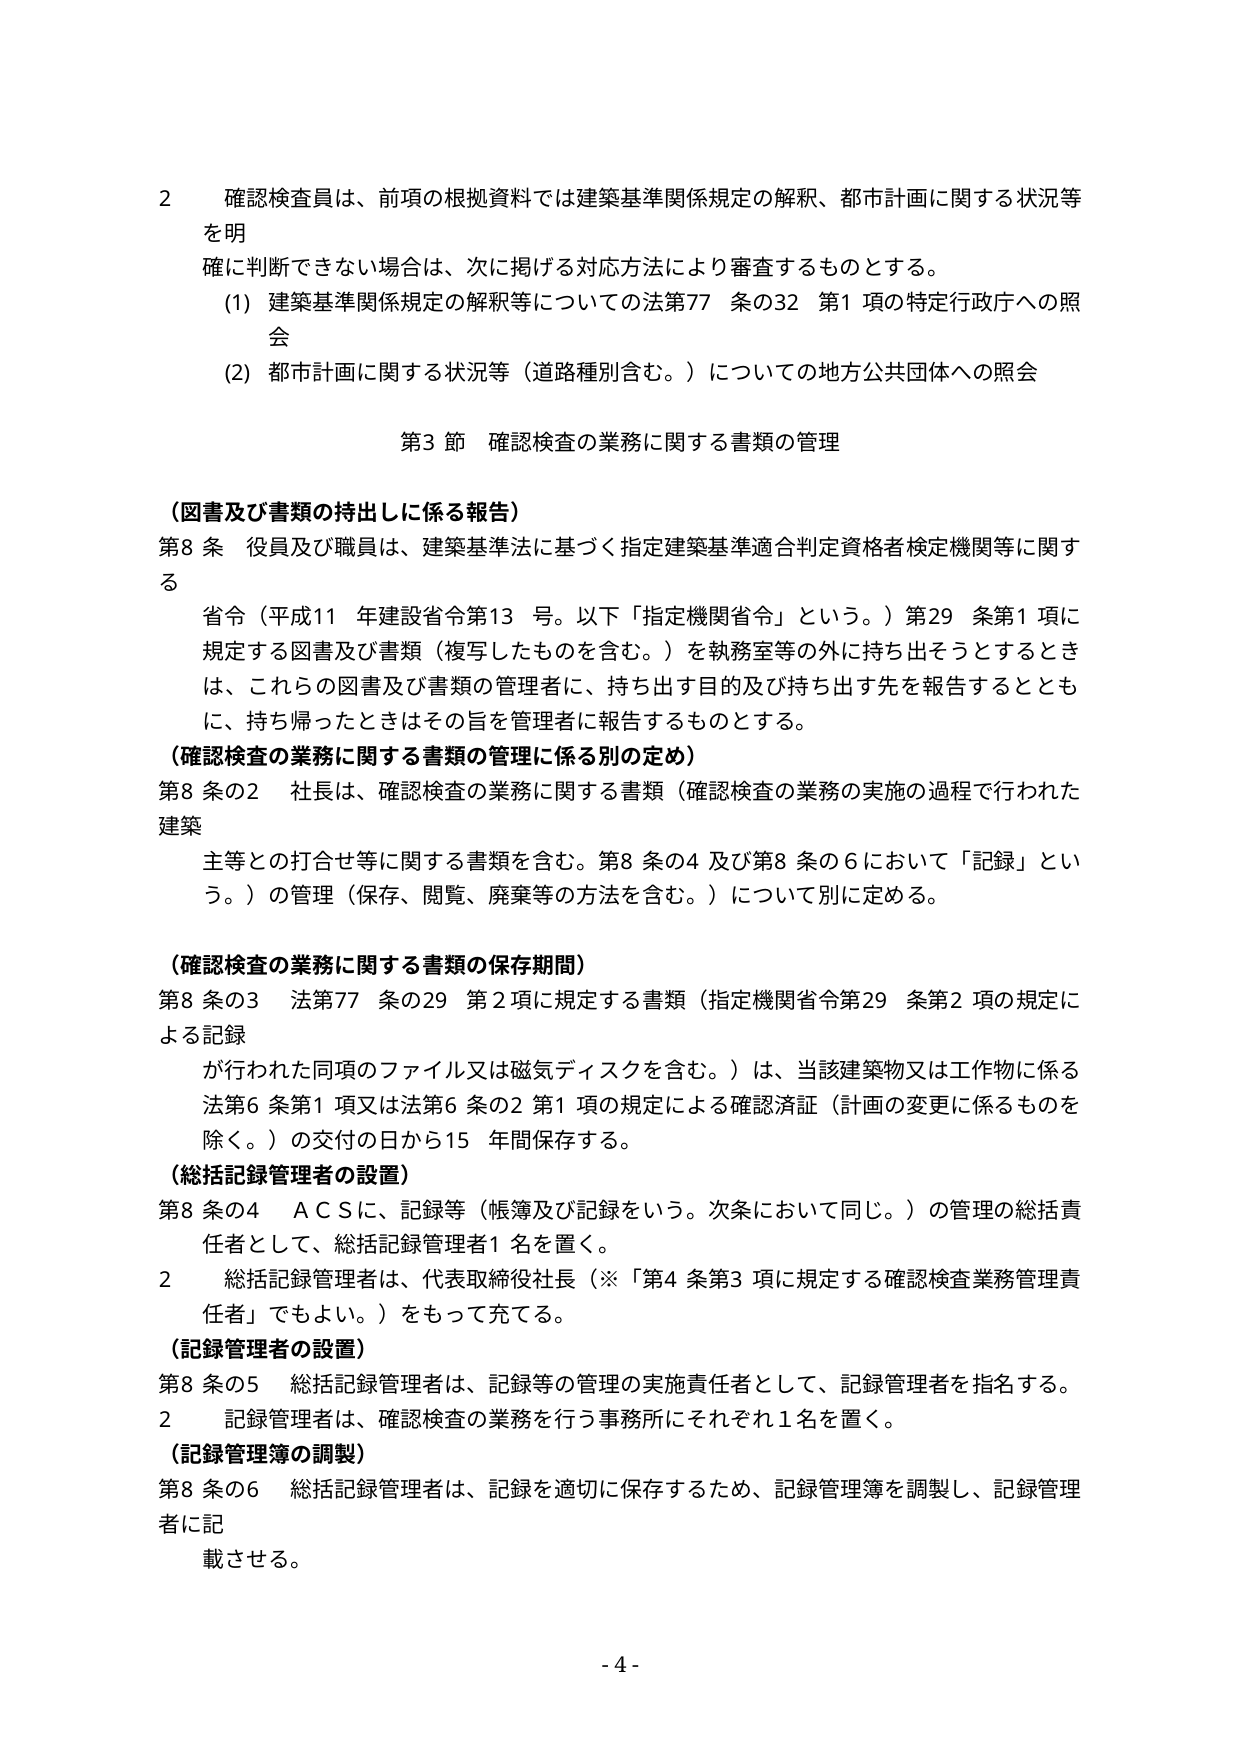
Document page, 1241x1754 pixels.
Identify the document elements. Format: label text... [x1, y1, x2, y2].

text （確認検査の業務に関する書類の保存期間） [158, 947, 1082, 982]
text 第8条の2 社長は、確認検査の業務に関する書類（確認検査の業務の実施の過程で行われた建築 [158, 772, 1082, 842]
text 確に判断できない場合は、次に掲げる対応方法により審査するものとする。 [181, 249, 1082, 284]
text （図書及び書類の持出しに係る報告） [158, 493, 1082, 528]
text 2 確認検査員は、前項の根拠資料では建築基準関係規定の解釈、都市計画に関する状況等を明 [158, 179, 1082, 249]
text 2 記録管理者は、確認検査の業務を行う事務所にそれぞれ１名を置く。 [158, 1400, 1082, 1435]
text （記録管理簿の調製） [158, 1435, 1082, 1470]
text 第8条 役員及び職員は、建築基準法に基づく指定建築基準適合判定資格者検定機関等に関する [158, 528, 1082, 598]
text 載させる。 [158, 1540, 1082, 1575]
text が行われた同項のファイル又は磁気ディスクを含む。）は、当該建築物又は工作物に係る法第6条第1項又は法第6条の2第1項の規定による確認済証（計画の変更に係るものを除く。）の交付の日から15年間保存する。 [181, 1051, 1082, 1156]
text 第3節 確認検査の業務に関する書類の管理 [158, 423, 1082, 458]
text (2) 都市計画に関する状況等（道路種別含む。）についての地方公共団体への照会 [214, 353, 1082, 388]
text （確認検査の業務に関する書類の管理に係る別の定め） [158, 737, 1082, 772]
text 2 総括記録管理者は、代表取締役社長（※「第4条第3項に規定する確認検査業務管理責任者」でもよい。）をもって充てる。 [158, 1261, 1082, 1331]
text （記録管理者の設置） [158, 1331, 1082, 1366]
text 省令（平成11年建設省令第13号。以下「指定機関省令」という。）第29条第1項に規定する図書及び書類（複写したものを含む。）を執務室等の外に持ち出そうとするときは、これらの図書及び書類の管理者に、持ち出す目的及び持ち出す先を報告するとともに、持ち帰ったときはその旨を管理者に報告するものとする。 [181, 598, 1082, 737]
text （総括記録管理者の設置） [158, 1156, 1082, 1191]
text 第8条の4 ＡＣＳに、記録等（帳簿及び記録をいう。次条において同じ。）の管理の総括責任者として、総括記録管理者1名を置く。 [158, 1191, 1082, 1261]
text 第8条の6 総括記録管理者は、記録を適切に保存するため、記録管理簿を調製し、記録管理者に記 [158, 1470, 1082, 1540]
text 主等との打合せ等に関する書類を含む。第8条の4及び第8条の６において「記録」という。）の管理（保存、閲覧、廃棄等の方法を含む。）について別に定める。 [181, 842, 1082, 912]
text 第8条の3 法第77条の29第２項に規定する書類（指定機関省令第29条第2項の規定による記録 [158, 982, 1082, 1051]
text (1) 建築基準関係規定の解釈等についての法第77条の32第1項の特定行政庁への照会 [214, 284, 1082, 353]
text 第8条の5 総括記録管理者は、記録等の管理の実施責任者として、記録管理者を指名する。 [158, 1366, 1082, 1400]
